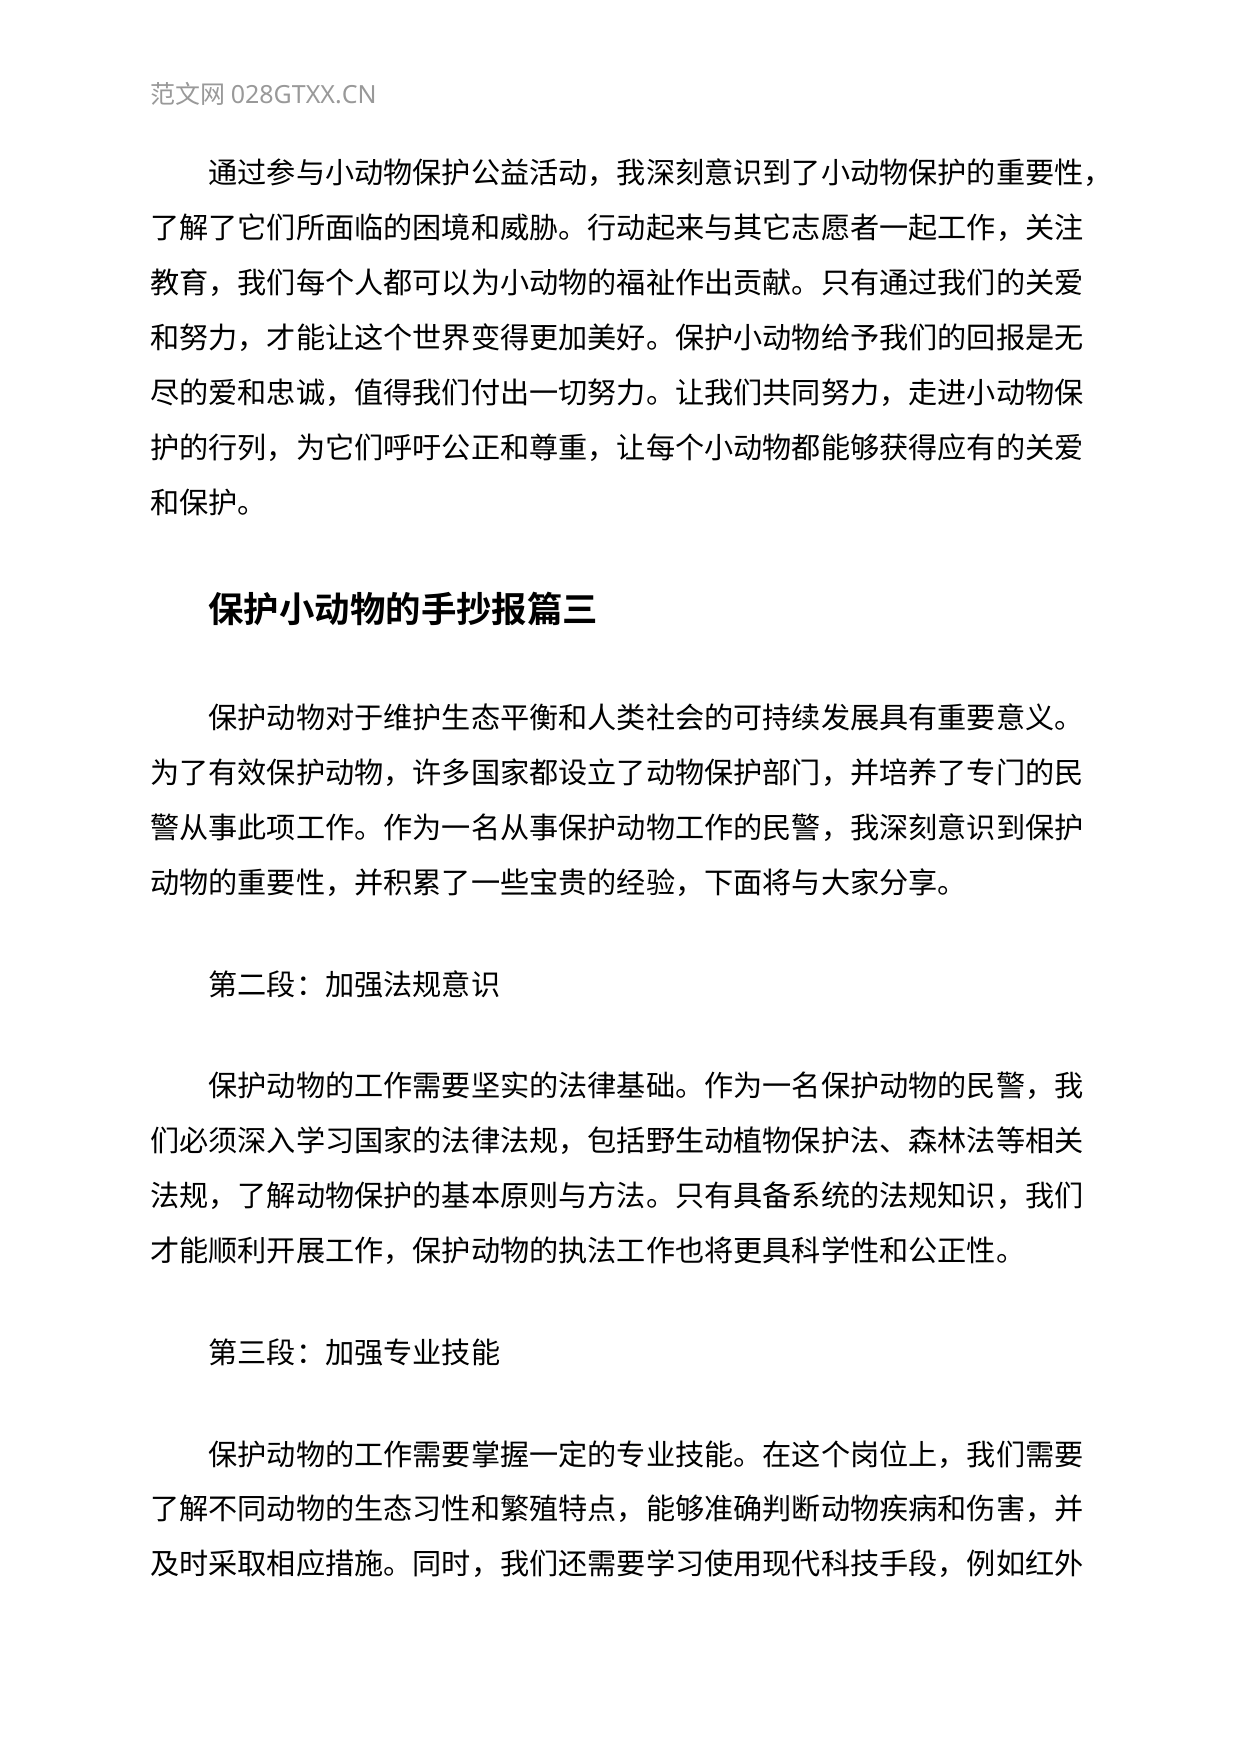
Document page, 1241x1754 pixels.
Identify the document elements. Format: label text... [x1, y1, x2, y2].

text 保护小动物的手抄报篇三 [150, 581, 1090, 632]
text 保护动物对于维护生态平衡和人类社会的可持续发展具有重要意义。为了有效保护动物，许多国家都设立了动物保护部门，并培养了专门的民警从事此项工作。作为一名从事保护动物工作的民警，我深刻意识到保护动物的重要性，并积累了一些宝贵的经验，下面将与大家分享。 [150, 694, 1090, 902]
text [150, 1431, 1090, 1583]
text 通过参与小动物保护公益活动，我深刻意识到了小动物保护的重要性，了解了它们所面临的困境和威胁。行动起来与其它志愿者一起工作，关注教育，我们每个人都可以为小动物的福祉作出贡献。只有通过我们的关爱和努力，才能让这个世界变得更加美好。保护小动物给予我们的回报是无尽的爱和忠诚，值得我们付出一切努力。让我们共同努力，走进小动物保护的行列，为它们呼吁公正和尊重，让每个小动物都能够获得应有的关爱和保护。 [150, 150, 1090, 522]
text 第三段：加强专业技能 [150, 1329, 1090, 1372]
text 保护动物的工作需要坚实的法律基础。作为一名保护动物的民警，我们必须深入学习国家的法律法规，包括野生动植物保护法、森林法等相关法规，了解动物保护的基本原则与方法。只有具备系统的法规知识，我们才能顺利开展工作，保护动物的执法工作也将更具科学性和公正性。 [150, 1063, 1090, 1270]
text 第二段：加强法规意识 [150, 961, 1090, 1003]
